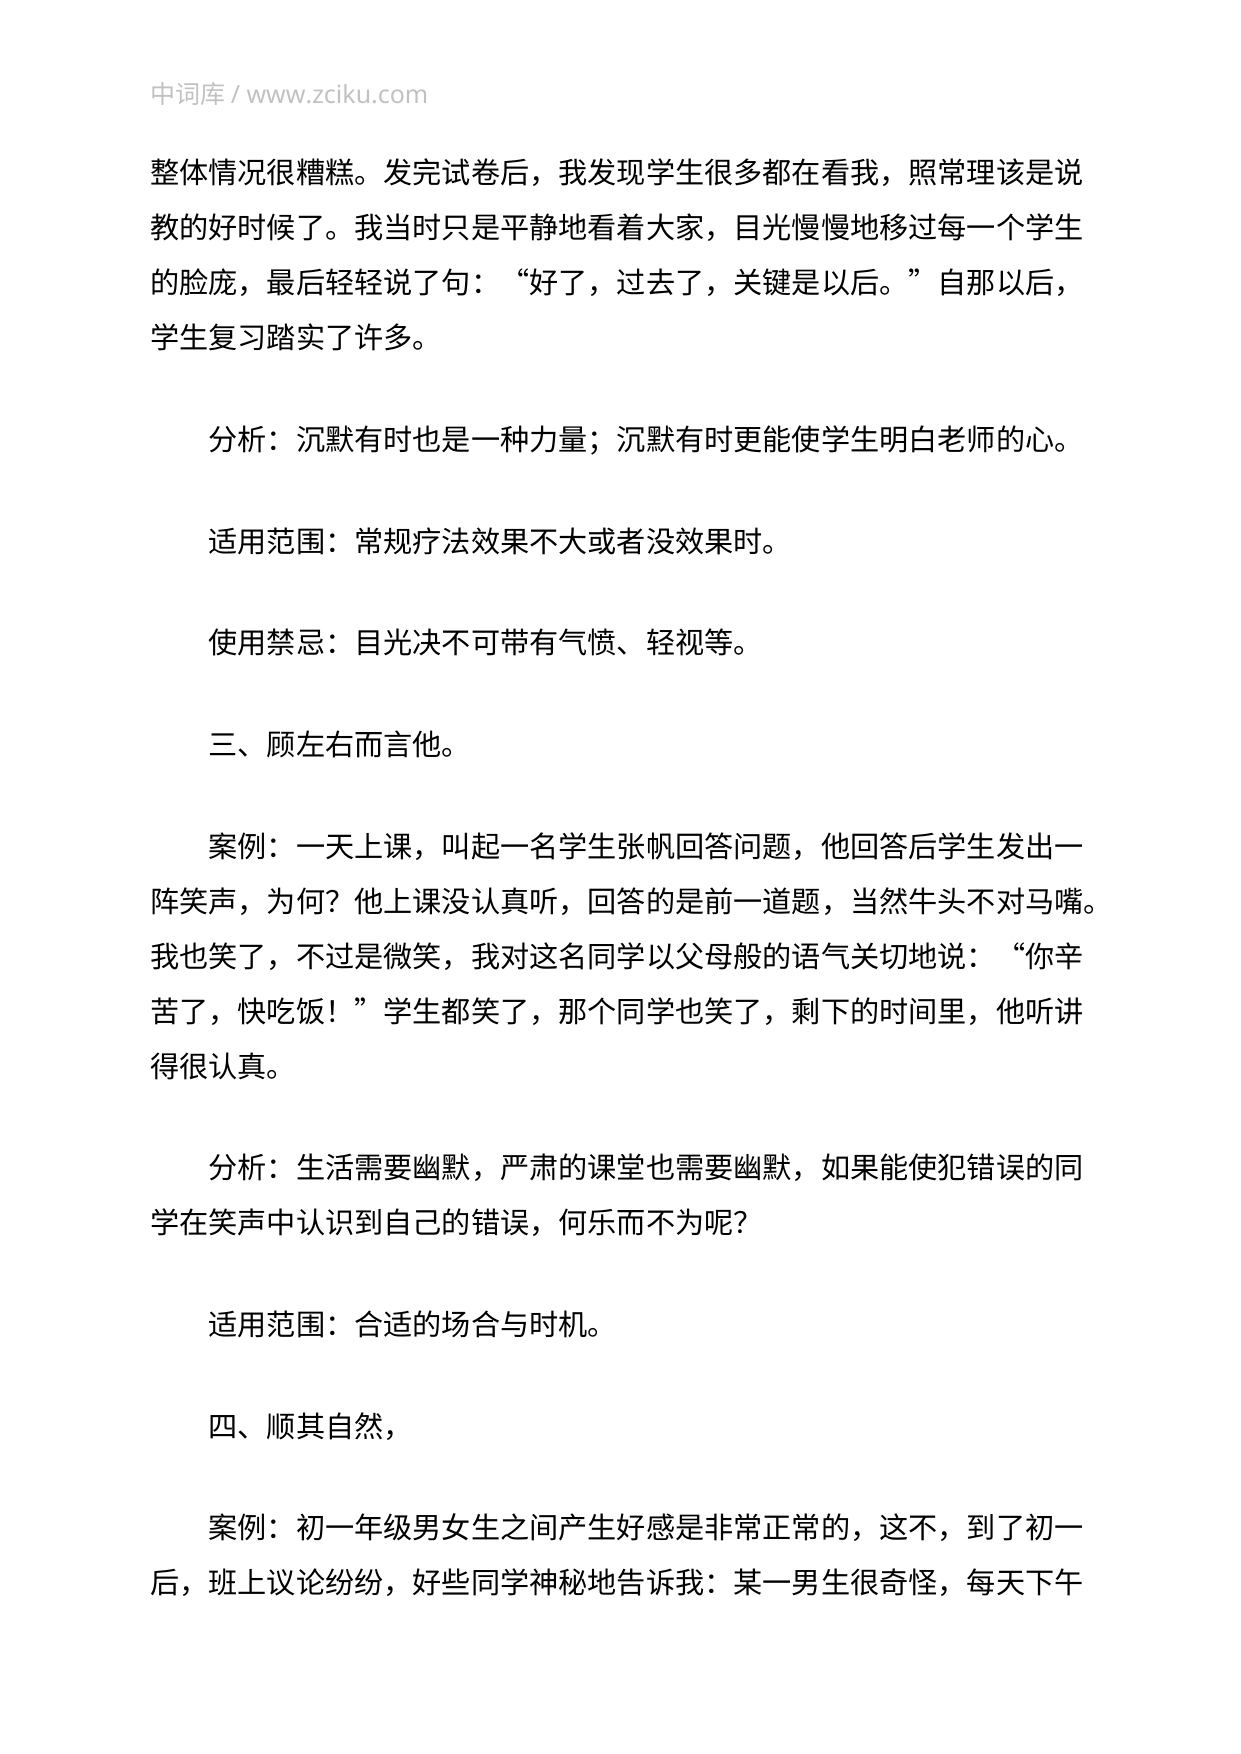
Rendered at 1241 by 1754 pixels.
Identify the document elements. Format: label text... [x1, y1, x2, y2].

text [150, 150, 1090, 357]
text 四、顺其自然， [150, 1403, 1090, 1446]
text 分析：沉默有时也是一种力量；沉默有时更能使学生明白老师的心。 [150, 416, 1090, 459]
text 分析：生活需要幽默，严肃的课堂也需要幽默，如果能使犯错误的同学在笑声中认识到自己的错误，何乐而不为呢？ [150, 1145, 1090, 1242]
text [150, 1505, 1090, 1602]
text 三、顾左右而言他。 [150, 722, 1090, 764]
text 使用禁忌：目光决不可带有气愤、轻视等。 [150, 620, 1090, 662]
text 案例：一天上课，叫起一名学生张帆回答问题，他回答后学生发出一阵笑声，为何？他上课没认真听，回答的是前一道题，当然牛头不对马嘴。我也笑了，不过是微笑，我对这名同学以父母般的语气关切地说：“你辛苦了，快吃饭！”学生都笑了，那个同学也笑了，剩下的时间里，他听讲得很认真。 [150, 823, 1090, 1085]
text 适用范围：常规疗法效果不大或者没效果时。 [150, 518, 1090, 561]
text 适用范围：合适的场合与时机。 [150, 1302, 1090, 1344]
